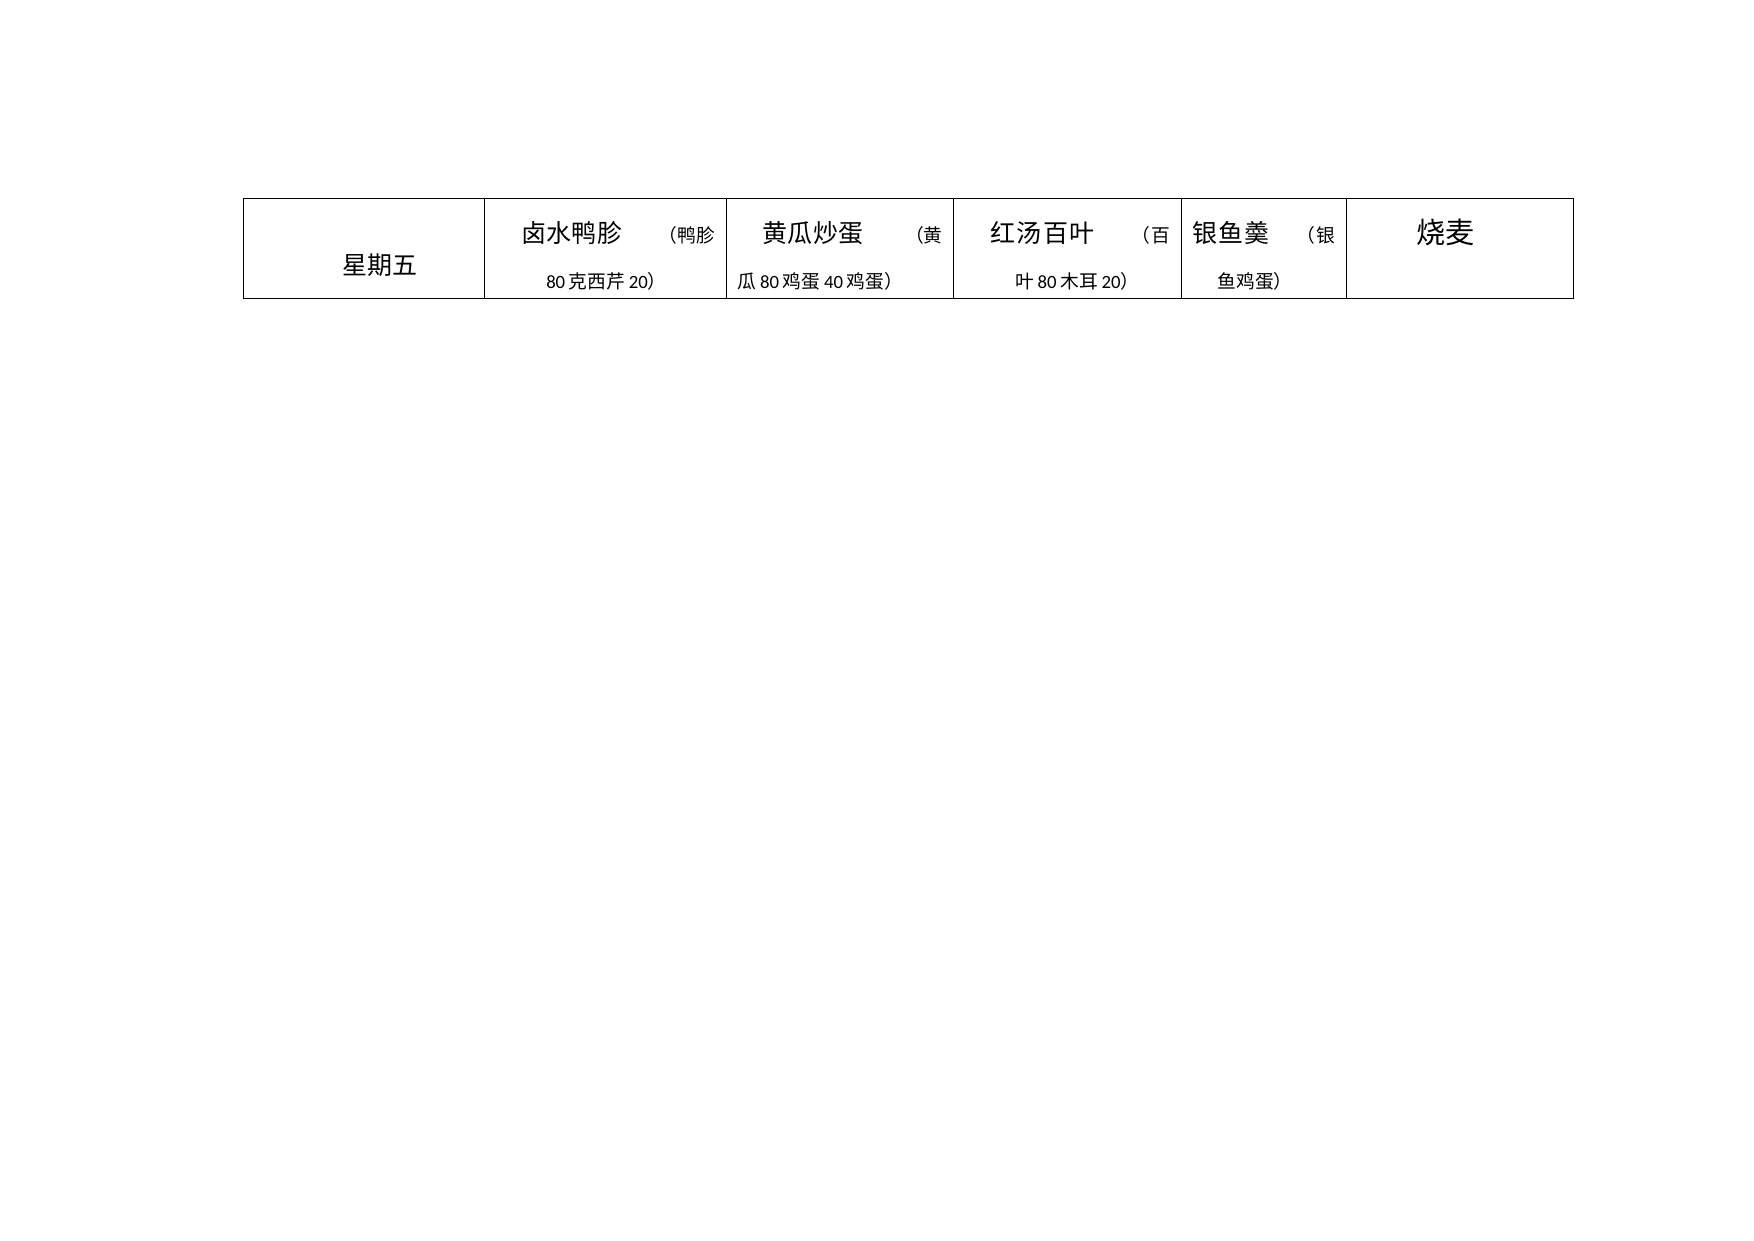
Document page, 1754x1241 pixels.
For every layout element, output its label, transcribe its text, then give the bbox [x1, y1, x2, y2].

table_cell 银鱼羮 （银鱼鸡蛋） [1182, 199, 1346, 298]
table_cell 黄瓜炒蛋 （黄瓜80鸡蛋40鸡蛋） [727, 199, 953, 298]
table_cell 红汤百叶 （百叶80木耳20） [954, 199, 1181, 298]
table_cell 星期五 [244, 199, 484, 298]
table_cell 卤水鸭胗 （鸭胗80克西芹20） [485, 199, 726, 298]
table_cell 烧麦 [1347, 199, 1573, 298]
